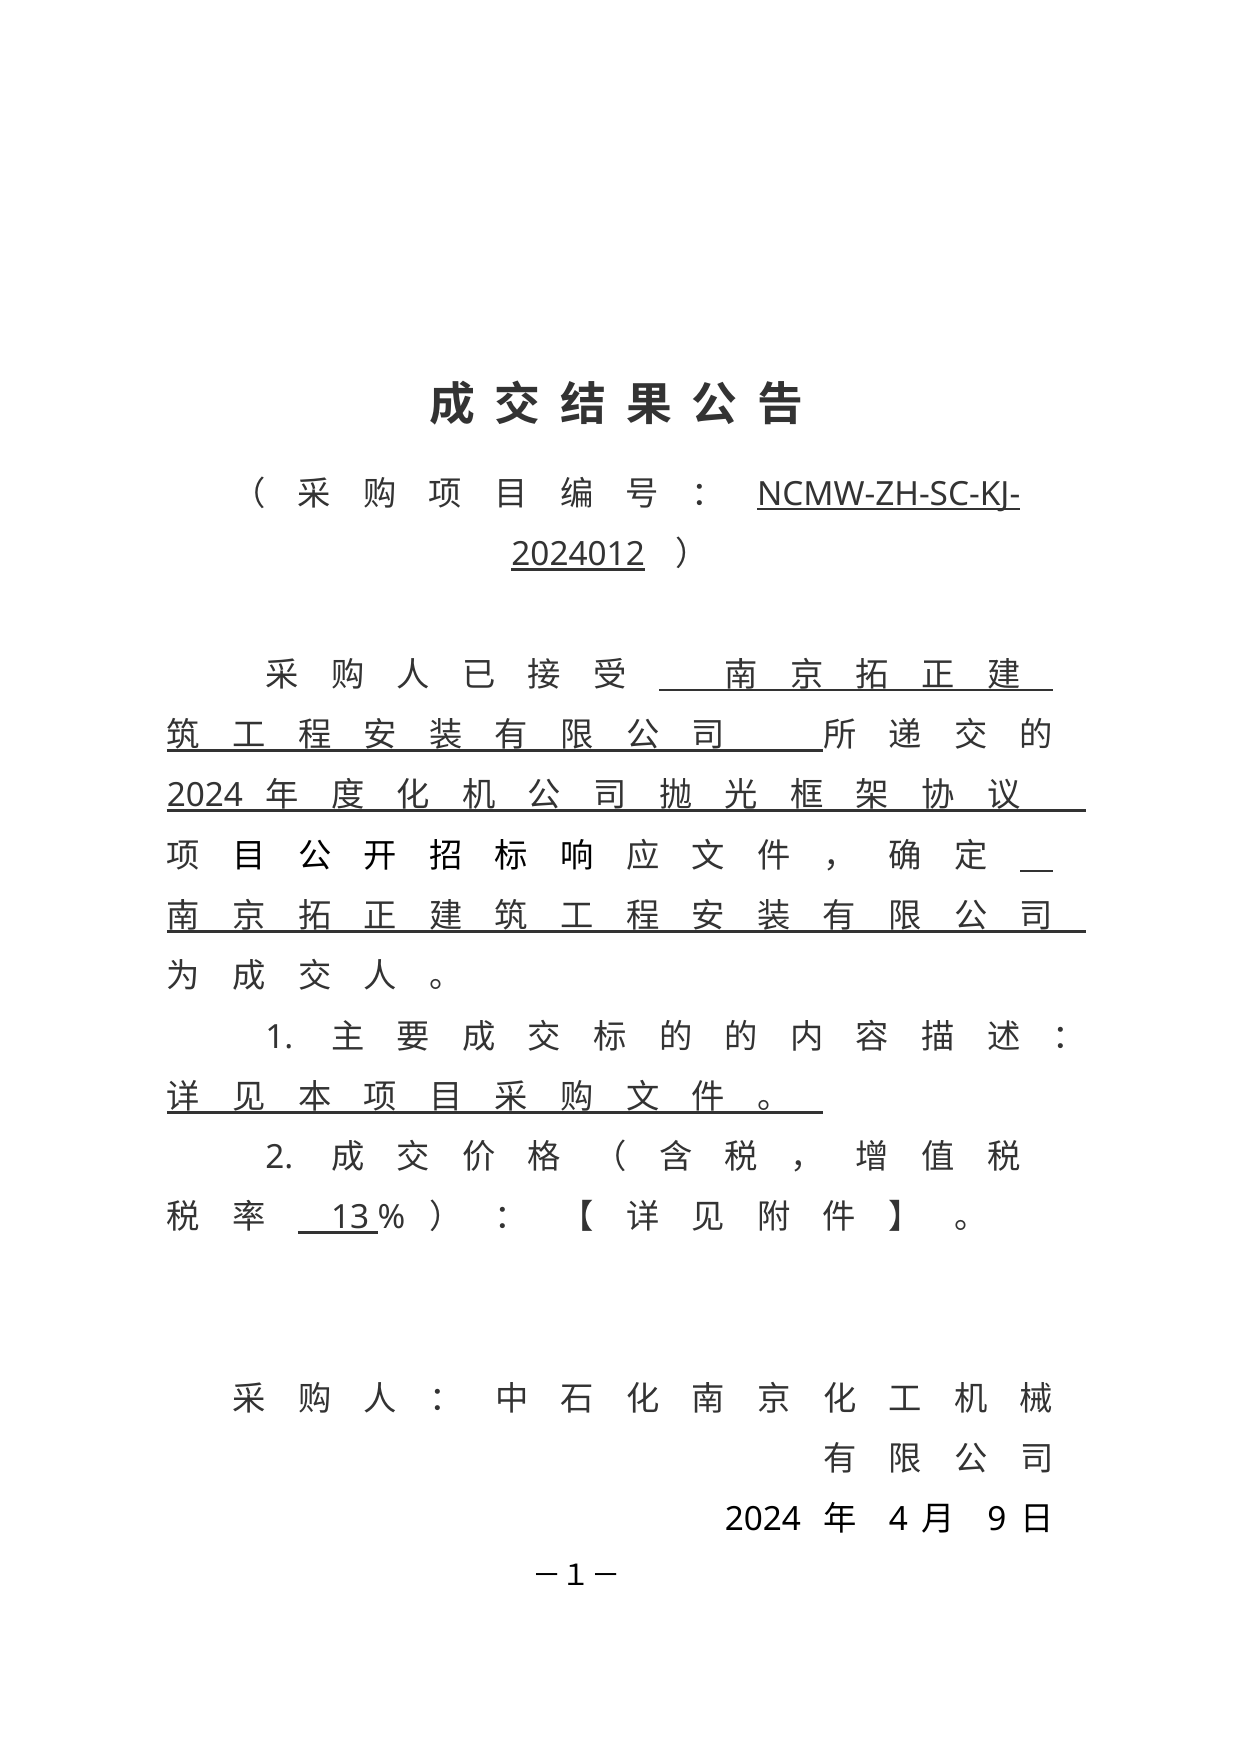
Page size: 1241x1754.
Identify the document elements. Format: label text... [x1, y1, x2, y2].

text 采购人已接受 南京拓正建筑工程安装有限公司 所递交的 2024年度化机公司抛光框架协议 项目公开招标响应文件，确定 南京拓正建筑工程安装有限公司 为成交人。 [167, 756, 1085, 809]
text （采购项目编号：NCMW-ZH-SC-KJ-2024012 ） [167, 461, 1085, 581]
text 采购人已接受 南京拓正建筑工程安装有限公司 所递交的 2024年度化机公司抛光框架协议 项目公开招标响应文件，确定 南京拓正建筑工程安装有限公司 为成交人。 [167, 642, 1085, 708]
text 采购人已接受 南京拓正建筑工程安装有限公司 所递交的 2024年度化机公司抛光框架协议 项目公开招标响应文件，确定 南京拓正建筑工程安装有限公司 为成交人。 [167, 937, 1085, 1003]
text 采购人：中石化南京化工机械有限公司 2024年4月9日 [167, 1365, 1085, 1546]
text 采购人已接受 南京拓正建筑工程安装有限公司 所递交的 2024年度化机公司抛光框架协议 项目公开招标响应文件，确定 南京拓正建筑工程安装有限公司 为成交人。 [167, 812, 1085, 889]
list 成交价格（含税，增值税税率 13 %）：【详见附件】。 [167, 1124, 1085, 1245]
list 主要成交标的的内容描述：详见本项目采购文件。 [167, 1003, 1085, 1124]
text 成交结果公告 [167, 340, 1085, 461]
